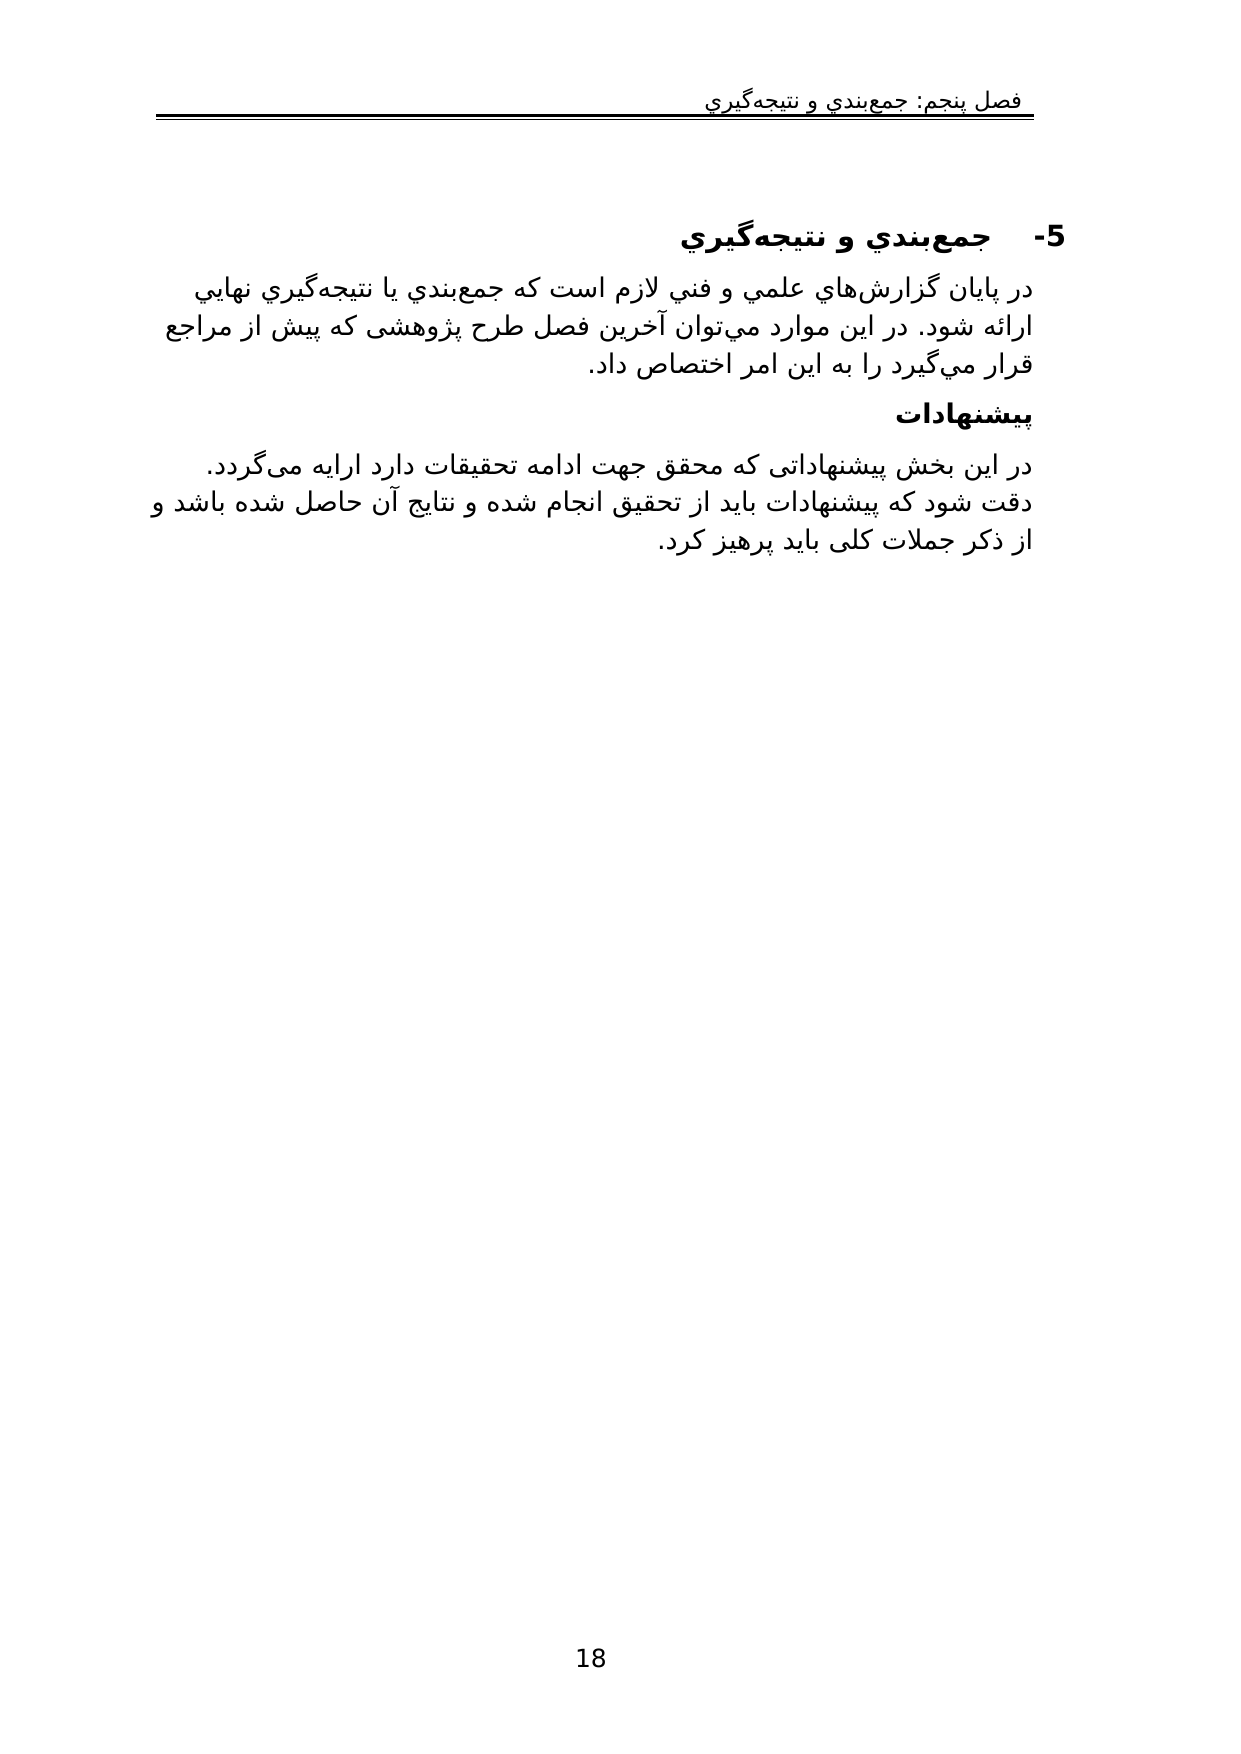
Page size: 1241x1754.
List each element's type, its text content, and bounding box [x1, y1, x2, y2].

text پیشنهادات [148, 399, 1033, 430]
subtitle جمع‌بندي و نتيجه‌گيري [148, 219, 1033, 253]
text در این بخش پیشنهاداتی که محقق جهت ادامه تحقیقات دارد ارایه می‌گردد. دقت شود که پیشنهادات باید از تحقیق انجام شده و نتایج آن حاصل شده باشد و از ذکر جملات کلی باید پرهیز کرد. [148, 449, 1033, 556]
text در پايان گزارش‌هاي علمي و فني لازم است كه جمع‌بندي يا نتيجه‌گيري نهايي ارائه شود. در اين موارد مي‌توان آخرين فصل طرح پژوهشی كه پیش از مراجع قرار مي‌گيرد را به اين امر اختصاص داد. [148, 273, 1033, 380]
